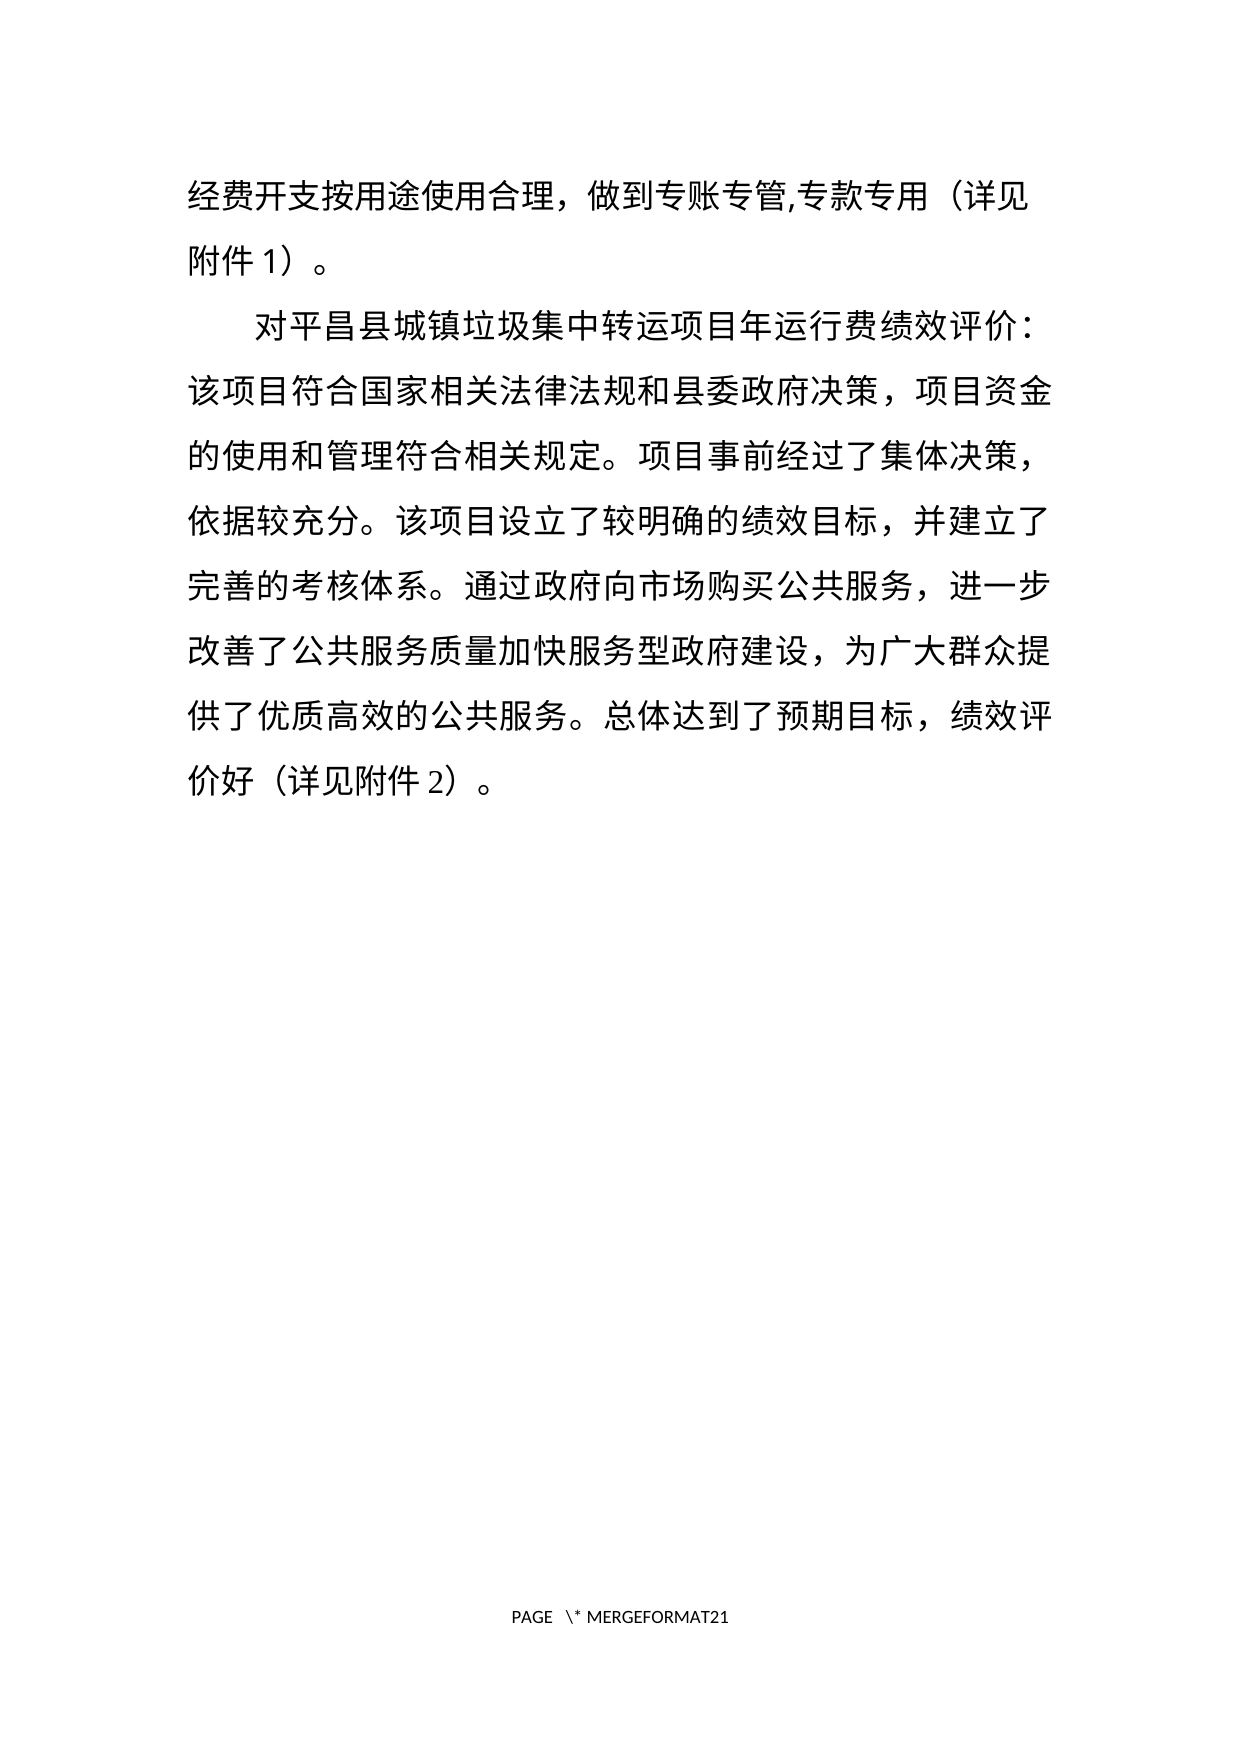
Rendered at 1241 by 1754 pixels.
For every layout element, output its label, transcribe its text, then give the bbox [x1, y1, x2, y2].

text 对平昌县城镇垃圾集中转运项目年运行费绩效评价：该项目符合国家相关法律法规和县委政府决策，项目资金的使用和管理符合相关规定。项目事前经过了集体决策，依据较充分。该项目设立了较明确的绩效目标，并建立了完善的考核体系。通过政府向市场购买公共服务，进一步改善了公共服务质量加快服务型政府建设，为广大群众提供了优质高效的公共服务。总体达到了预期目标，绩效评价好（详见附件2）。 [187, 292, 1053, 812]
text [187, 162, 1053, 292]
